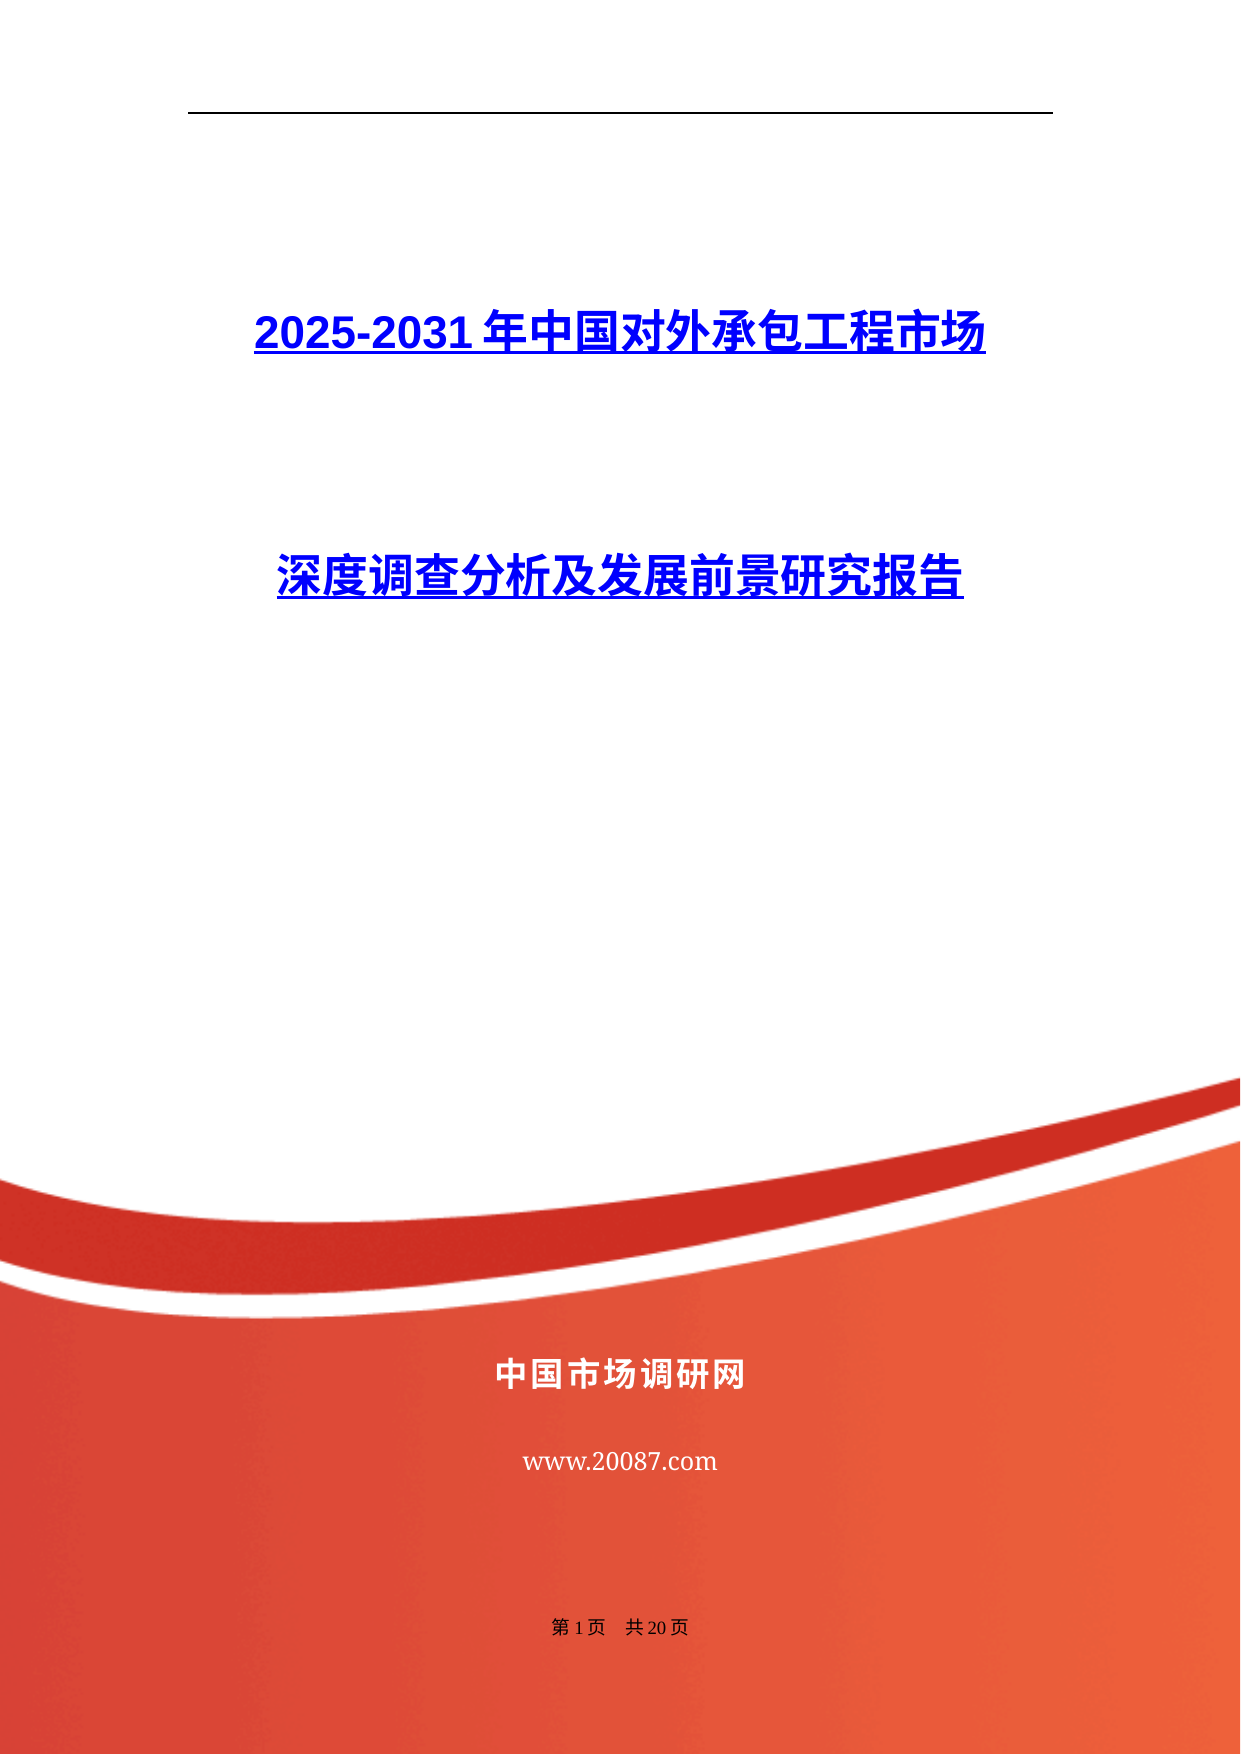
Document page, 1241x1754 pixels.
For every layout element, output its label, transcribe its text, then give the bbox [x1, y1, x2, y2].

picture [0, 1006, 1241, 1754]
text www.20087.com [187, 1428, 1053, 1493]
subtitle 中国市场调研网 [187, 1339, 1053, 1404]
table_header 2025-2031年中国对外承包工程市场深度调查分析及发展前景研究报告 [188, 207, 1053, 773]
